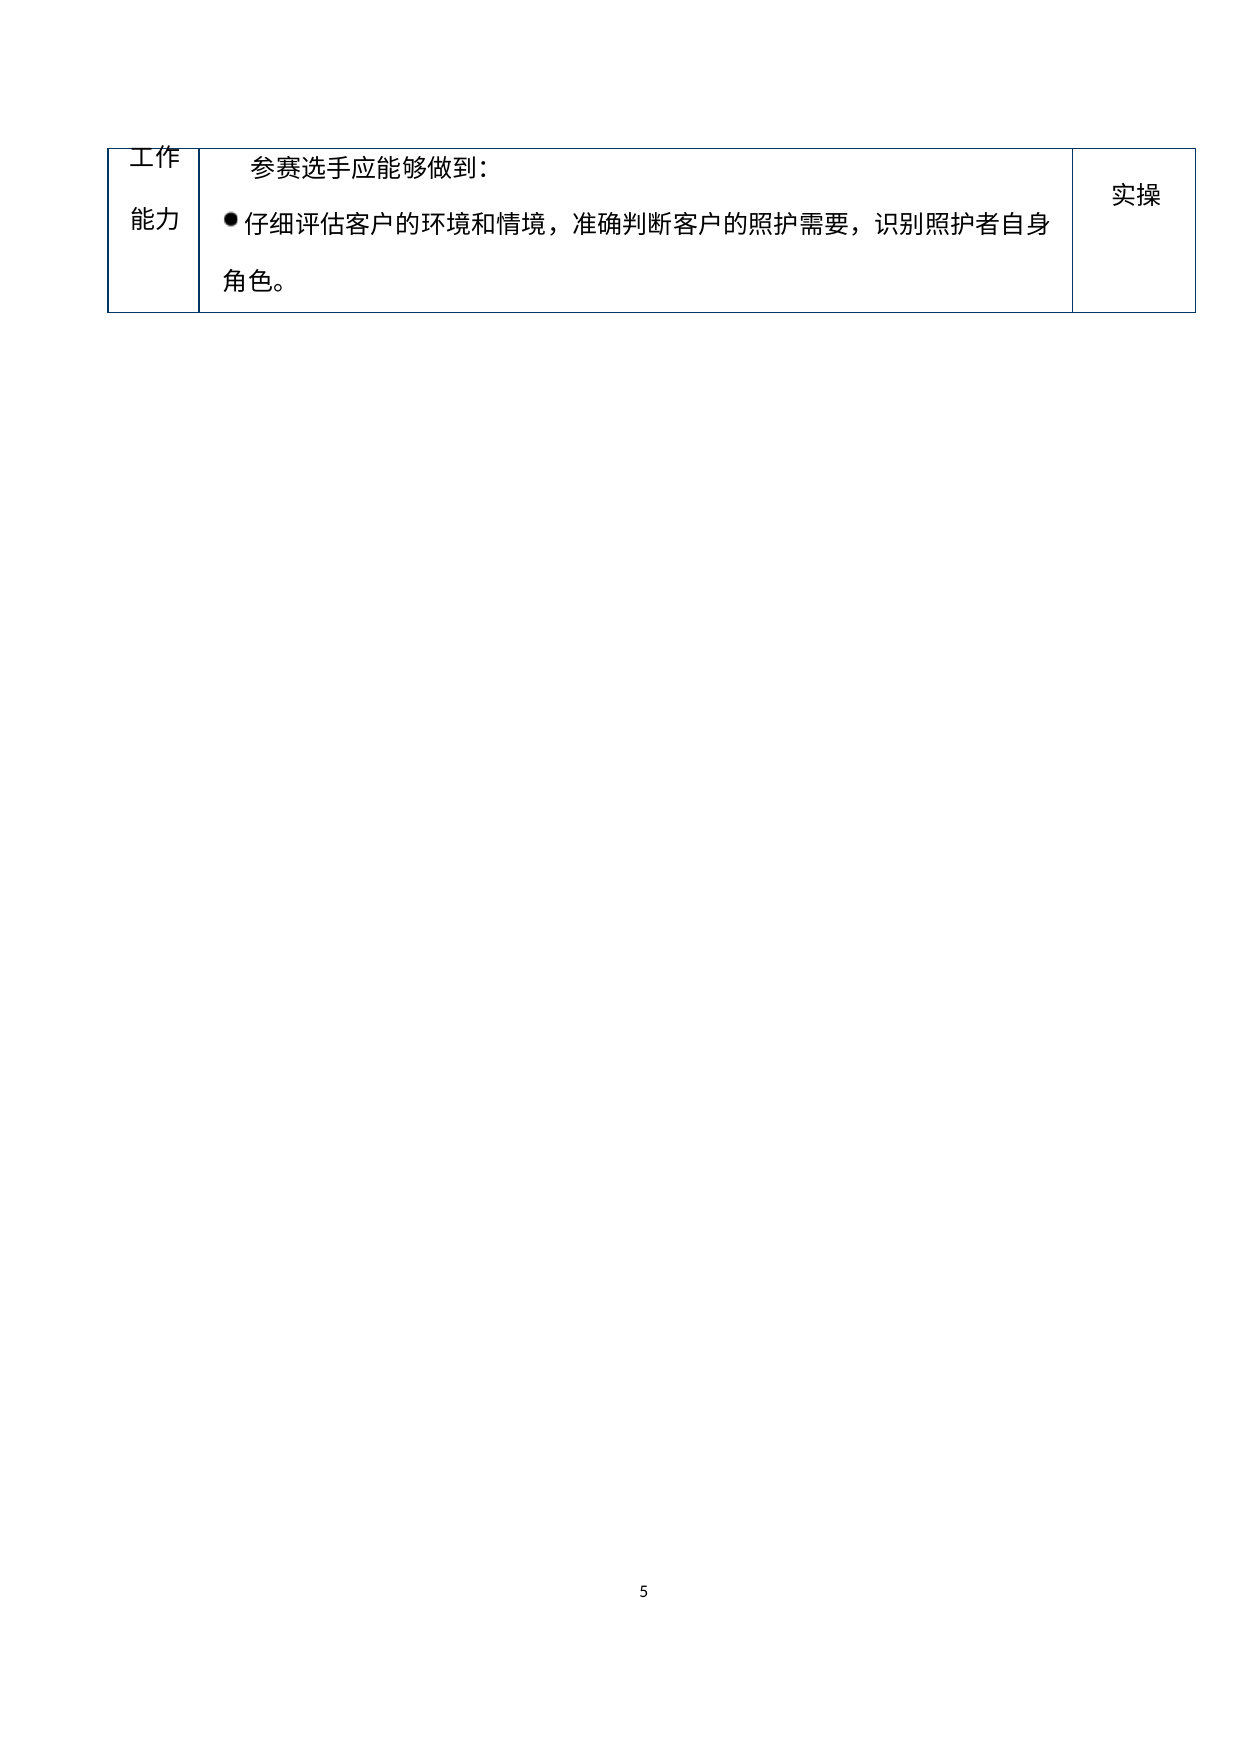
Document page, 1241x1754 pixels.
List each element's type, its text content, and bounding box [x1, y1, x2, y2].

picture [223, 206, 238, 234]
table_cell 实操 [1073, 149, 1195, 312]
table_cell 工作 能力 [109, 149, 198, 312]
table_cell 参赛选手应能够做到： 仔细评估客户的环境和情境，准确判断客户的照护需要，识别照护者自身角色。 [200, 149, 1072, 312]
